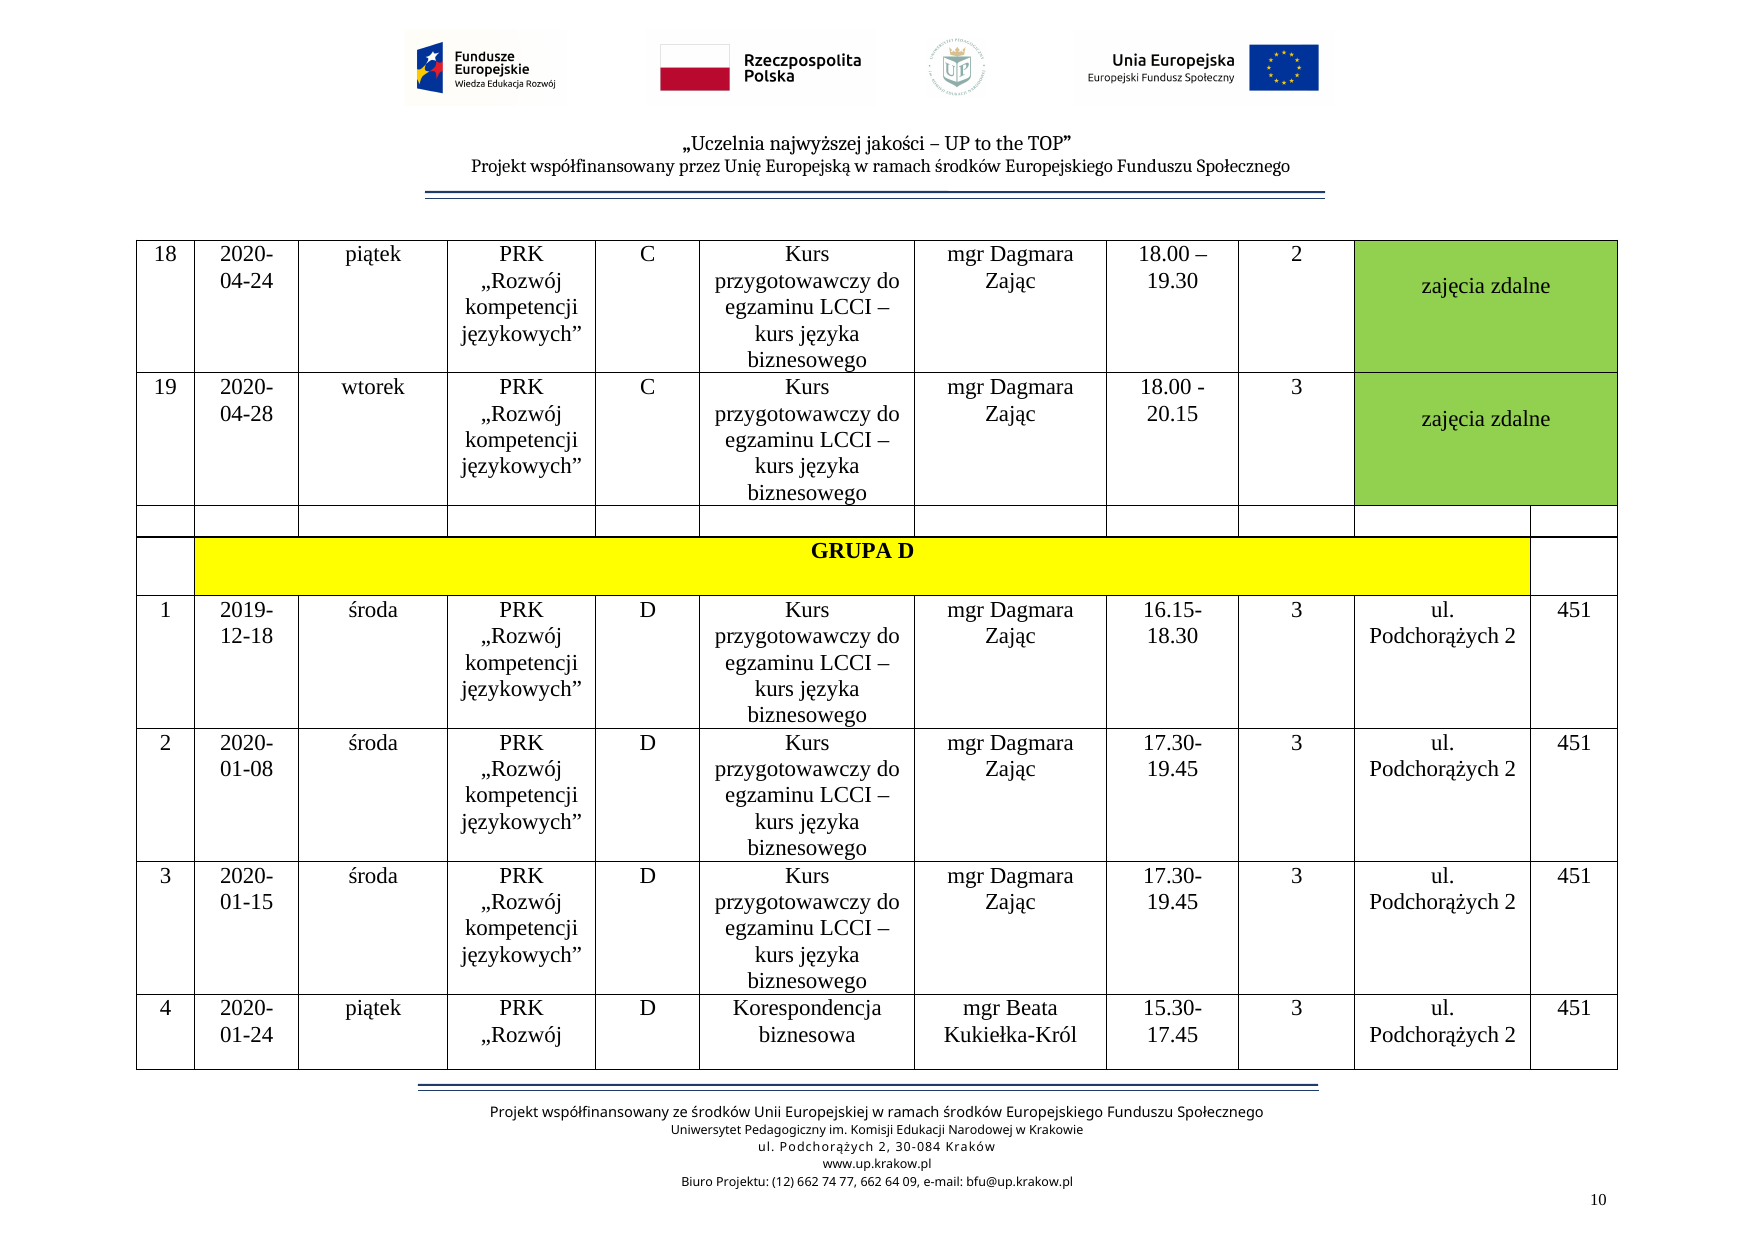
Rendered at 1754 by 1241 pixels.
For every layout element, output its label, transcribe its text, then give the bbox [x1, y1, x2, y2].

table_cell środa [299, 862, 447, 993]
table_cell GRUPA D [195, 538, 1530, 595]
table_cell PRK „Rozwój kompetencji językowych” [448, 729, 595, 861]
table_cell 451 [1531, 862, 1617, 993]
table_cell [915, 506, 1106, 536]
table_cell 18.00 – 19.30 [1107, 241, 1238, 372]
table_cell 2020-01-24 [195, 995, 298, 1069]
table_cell D [596, 729, 699, 861]
table_cell D [596, 596, 699, 728]
table_cell mgr Beata Kukiełka-Król [915, 995, 1106, 1069]
table_cell 1 [137, 596, 194, 728]
table_cell Kurs przygotowawczy do egzaminu LCCI – kurs języka biznesowego [700, 862, 914, 993]
table_cell mgr Dagmara Zając [915, 596, 1106, 728]
table_cell 3 [1239, 373, 1354, 505]
table_cell 15.30-17.45 [1107, 995, 1238, 1069]
table_cell 2 [1239, 241, 1354, 372]
table_cell 2020-04-28 [195, 373, 298, 505]
table_cell C [596, 241, 699, 372]
table_cell 16.15-18.30 [1107, 596, 1238, 728]
table_cell ul. Podchorążych 2 [1355, 729, 1530, 861]
table_cell mgr Dagmara Zając [915, 241, 1106, 372]
table_cell PRK „Rozwój kompetencji językowych” [448, 596, 595, 728]
table_cell ul. Podchorążych 2 [1355, 995, 1530, 1069]
table_cell [1531, 538, 1617, 595]
table_cell 2020-01-15 [195, 862, 298, 993]
table_cell 18.00 -20.15 [1107, 373, 1238, 505]
table_cell Kurs przygotowawczy do egzaminu LCCI – kurs języka biznesowego [700, 373, 914, 505]
table_cell 451 [1531, 729, 1617, 861]
table_cell mgr Dagmara Zając [915, 862, 1106, 993]
picture [645, 29, 876, 106]
picture [927, 38, 987, 97]
table_cell PRK „Rozwój kompetencji językowych” [448, 373, 595, 505]
table_cell Kurs przygotowawczy do egzaminu LCCI – kurs języka biznesowego [700, 729, 914, 861]
table_cell ul. Podchorążych 2 [1355, 596, 1530, 728]
table_cell [137, 506, 194, 536]
table_cell 3 [1239, 995, 1354, 1069]
table_cell zajęcia zdalne [1355, 373, 1617, 505]
table_cell [596, 506, 699, 536]
table_cell [137, 538, 194, 595]
table_cell 17.30-19.45 [1107, 862, 1238, 993]
table_cell 2019-12-18 [195, 596, 298, 728]
table_cell 17.30-19.45 [1107, 729, 1238, 861]
table_cell 451 [1531, 596, 1617, 728]
table_cell ul. Podchorążych 2 [1355, 862, 1530, 993]
table_cell 2 [137, 729, 194, 861]
table_cell 4 [137, 995, 194, 1069]
table_cell mgr Dagmara Zając [915, 373, 1106, 505]
table_cell Kurs przygotowawczy do egzaminu LCCI – kurs języka biznesowego [700, 241, 914, 372]
table_cell PRK „Rozwój kompetencji językowych” [448, 862, 595, 993]
table_cell D [596, 995, 699, 1069]
table_cell [299, 506, 447, 536]
picture [404, 29, 568, 106]
table_cell 3 [1239, 596, 1354, 728]
table_cell [1531, 506, 1617, 536]
table_cell Korespondencja biznesowa [700, 995, 914, 1069]
table_cell 451 [1531, 995, 1617, 1069]
table_cell PRK „Rozwój kompetencji językowych” [448, 995, 595, 1069]
table_cell C [596, 373, 699, 505]
table_cell D [596, 862, 699, 993]
table_cell 2020-01-08 [195, 729, 298, 861]
table_cell 3 [137, 862, 194, 993]
table_cell [700, 506, 914, 536]
table_cell [448, 506, 595, 536]
table_cell [1239, 506, 1354, 536]
table_cell 19 [137, 373, 194, 505]
table_cell [195, 506, 298, 536]
table_cell środa [299, 729, 447, 861]
table_cell 18 [137, 241, 194, 372]
table_cell piątek [299, 995, 447, 1069]
table_cell środa [299, 596, 447, 728]
table_cell 2020-04-24 [195, 241, 298, 372]
table_cell 3 [1239, 729, 1354, 861]
table_cell piątek [299, 241, 447, 372]
picture [1073, 29, 1334, 106]
table_cell [1355, 506, 1530, 536]
table_cell Kurs przygotowawczy do egzaminu LCCI – kurs języka biznesowego [700, 596, 914, 728]
table_cell [1107, 506, 1238, 536]
table_cell zajęcia zdalne [1355, 241, 1617, 372]
table_cell mgr Dagmara Zając [915, 729, 1106, 861]
table_cell wtorek [299, 373, 447, 505]
table_cell PRK „Rozwój kompetencji językowych” [448, 241, 595, 372]
table_cell 3 [1239, 862, 1354, 993]
